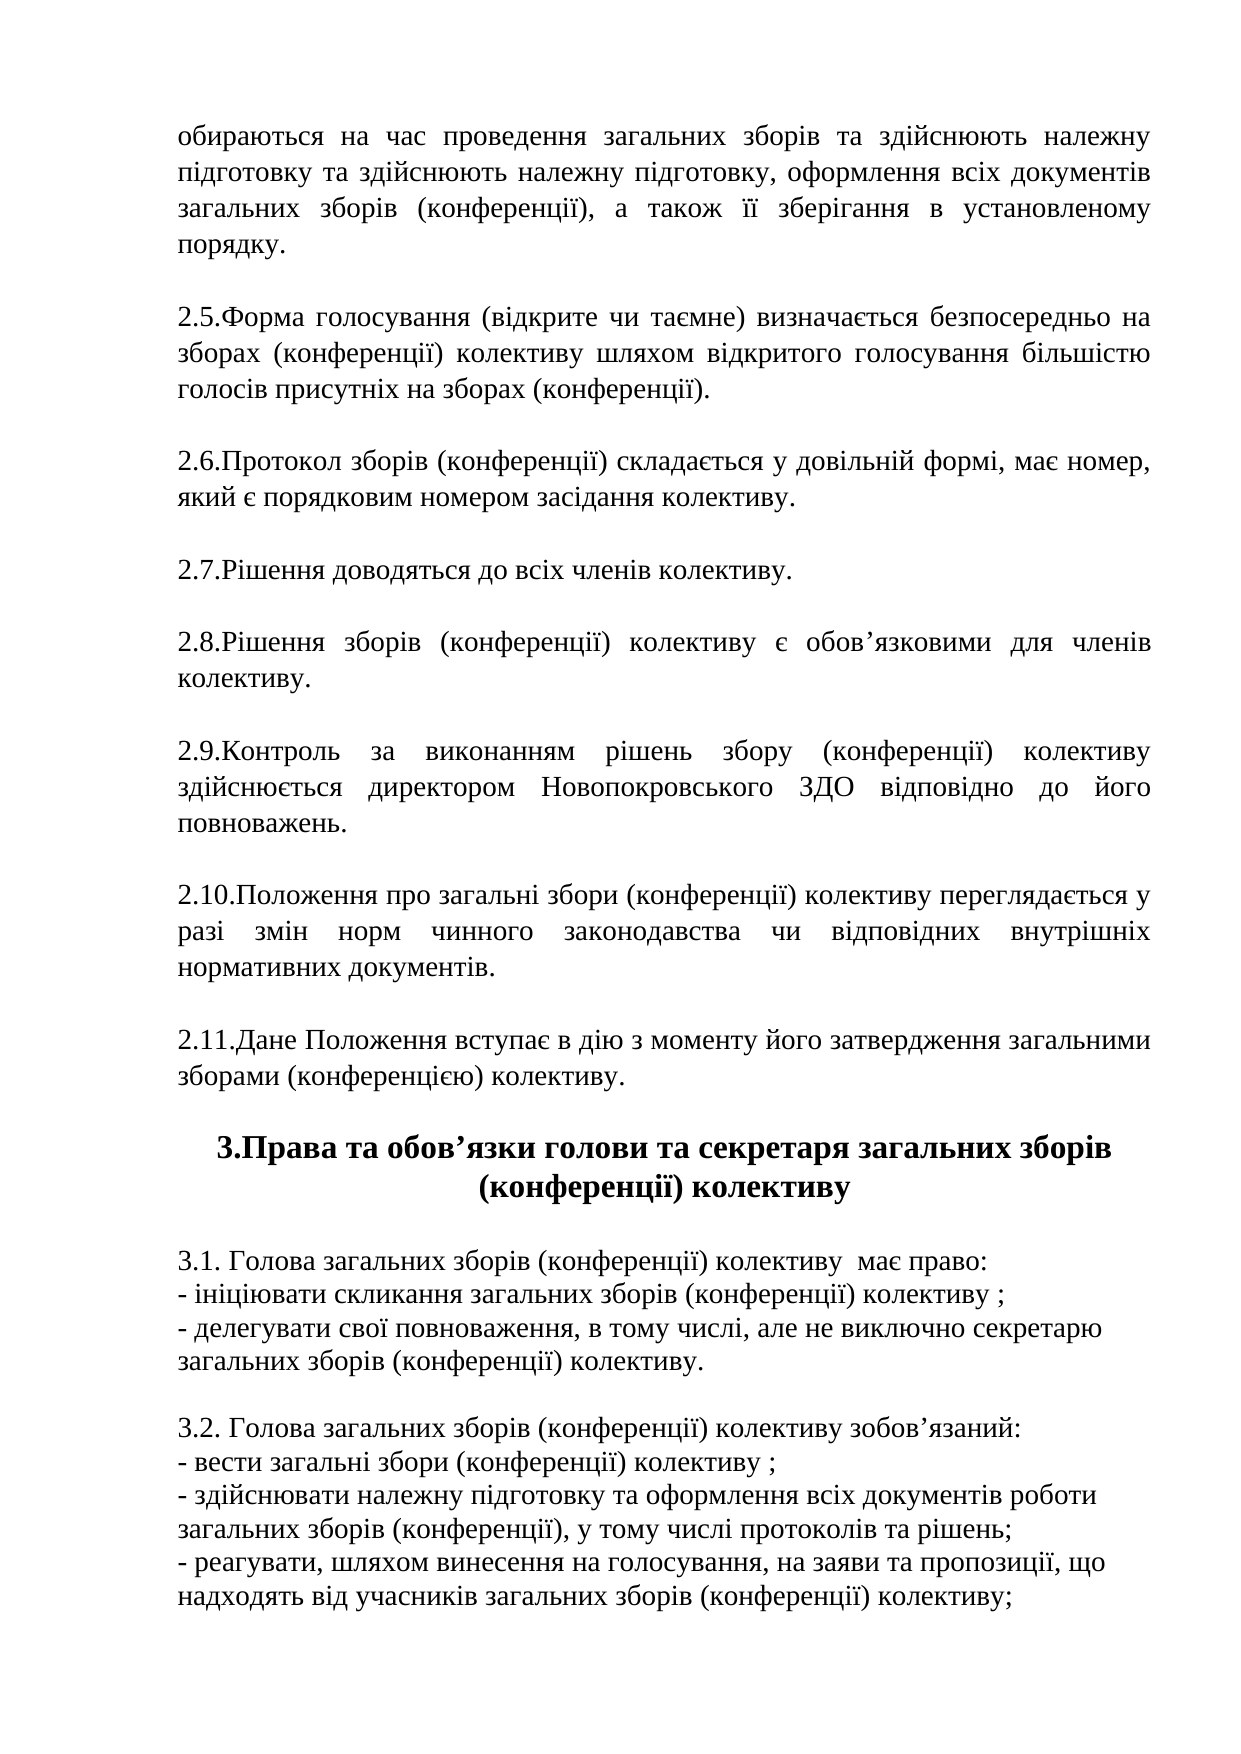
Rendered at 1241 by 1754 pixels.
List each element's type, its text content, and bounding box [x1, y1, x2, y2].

text 3.2. Голова загальних зборів (конференції) колективу зобов’язаний: [177, 1410, 1152, 1444]
text 3.Права та обов’язки голови та секретаря загальних зборів (конференції) колективу [177, 1128, 1152, 1204]
text 2.11.Дане Положення вступає в дію з моменту його затвердження загальними зборами (конференцією) колективу. [177, 1022, 1152, 1091]
text - вести загальні збори (конференції) колективу ; [177, 1444, 1152, 1477]
text 2.5.Форма голосування (відкрите чи таємне) визначається безпосередньо на зборах (конференції) колективу шляхом відкритого голосування більшістю голосів присутніх на зборах (конференції). [177, 299, 1152, 405]
text - реагувати, шляхом винесення на голосування, на заяви та пропозиції, що [177, 1544, 1152, 1578]
text 2.7.Рішення доводяться до всіх членів колективу. [177, 552, 1152, 585]
text загальних зборів (конференції) колективу. [177, 1343, 1152, 1377]
text - здійснювати належну підготовку та оформлення всіх документів роботи [177, 1477, 1152, 1511]
text загальних зборів (конференції), у тому числі протоколів та рішень; [177, 1511, 1152, 1544]
text 2.10.Положення про загальні збори (конференції) колективу переглядається у разі змін норм чинного законодавства чи відповідних внутрішніх нормативних документів. [177, 877, 1152, 983]
text надходять від учасників загальних зборів (конференції) колективу; [177, 1578, 1152, 1612]
text 2.8.Рішення зборів (конференції) колективу є обов’язковими для членів колективу. [177, 624, 1152, 694]
text - ініціювати скликання загальних зборів (конференції) колективу ; [177, 1276, 1152, 1310]
text 2.9.Контроль за виконанням рішень збору (конференції) колективу здійснюється директором Новопокровського ЗДО відповідно до його повноважень. [177, 733, 1152, 838]
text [177, 118, 1152, 260]
text 2.6.Протокол зборів (конференції) складається у довільній формі, має номер, який є порядковим номером засідання колективу. [177, 443, 1152, 513]
text - делегувати свої повноваження, в тому числі, але не виключно секретарю [177, 1310, 1152, 1343]
text 3.1. Голова загальних зборів (конференції) колективу має право: [177, 1243, 1152, 1276]
